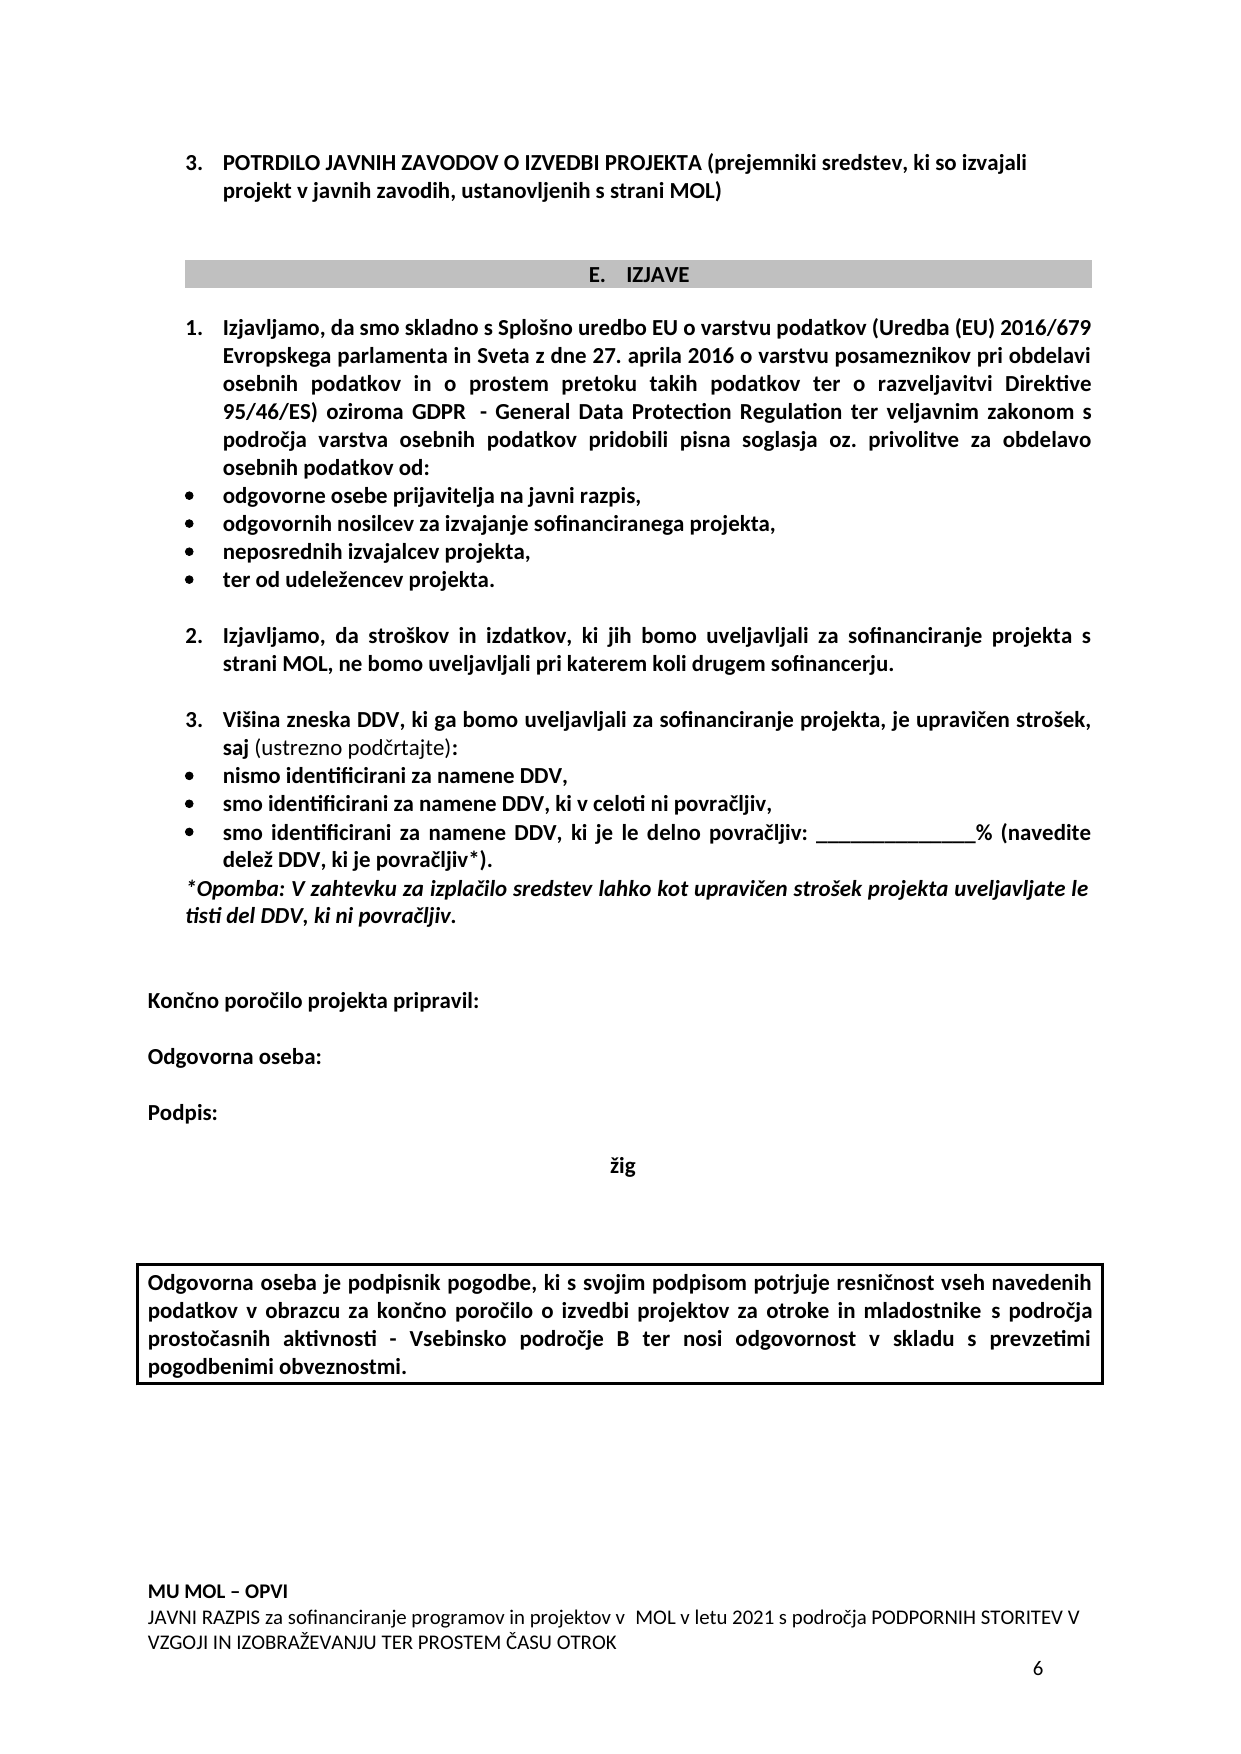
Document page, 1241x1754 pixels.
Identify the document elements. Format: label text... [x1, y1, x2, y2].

list Izjavljamo, da stroškov in izdatkov, ki jih bomo uveljavljali za sofinanciranje projekta s strani MOL, ne bomo uveljavljali pri katerem koli drugem sofinancerju. [185, 621, 1092, 677]
list Izjavljamo, da smo skladno s Splošno uredbo EU o varstvu podatkov (Uredba (EU) 2016/679 Evropskega parlamenta in Sveta z dne 27. aprila 2016 o varstvu posameznikov pri obdelavi osebnih podatkov in o prostem pretoku takih podatkov ter o razveljavitvi Direktive 95/46/ES) oziroma GDPR - General Data Protection Regulation ter veljavnim zakonom s področja varstva osebnih podatkov pridobili pisna soglasja oz. privolitve za obdelavo osebnih podatkov od: [185, 313, 1092, 481]
text žig [148, 1154, 1092, 1179]
list nismo identificirani za namene DDV, [185, 762, 1092, 789]
list ter od udeležencev projekta. [185, 565, 1092, 593]
list odgovorne osebe prijavitelja na javni razpis, [185, 481, 1092, 509]
list POTRDILO JAVNIH ZAVODOV O IZVEDBI PROJEKTA (prejemniki sredstev, ki so izvajali projekt v javnih zavodih, ustanovljenih s strani MOL) [185, 148, 1092, 204]
text Podpis: [148, 1098, 1092, 1126]
list neposrednih izvajalcev projekta, [185, 537, 1092, 565]
list Višina zneska DDV, ki ga bomo uveljavljali za sofinanciranje projekta, je upravičen strošek, saj (ustrezno podčrtajte): [185, 706, 1092, 762]
text Odgovorna oseba: [148, 1042, 1092, 1070]
list smo identificirani za namene DDV, ki v celoti ni povračljiv, [185, 789, 1092, 818]
text Odgovorna oseba je podpisnik pogodbe, ki s svojim podpisom potrjuje resničnost vseh navedenih podatkov v obrazcu za končno poročilo o izvedbi projektov za otroke in mladostnike s področja prostočasnih aktivnosti - Vsebinsko področje B ter nosi odgovornost v skladu s prevzetimi pogodbenimi obveznostmi. [139, 1266, 1101, 1382]
text *Opomba: V zahtevku za izplačilo sredstev lahko kot upravičen strošek projekta uveljavljate le tisti del DDV, ki ni povračljiv. [185, 874, 1092, 930]
list smo identificirani za namene DDV, ki je le delno povračljiv: ______________% (navedite delež DDV, ki je povračljiv*). [185, 818, 1092, 874]
list IZJAVE [185, 260, 1092, 288]
list odgovornih nosilcev za izvajanje sofinanciranega projekta, [185, 509, 1092, 537]
text Končno poročilo projekta pripravil: [148, 986, 1092, 1014]
